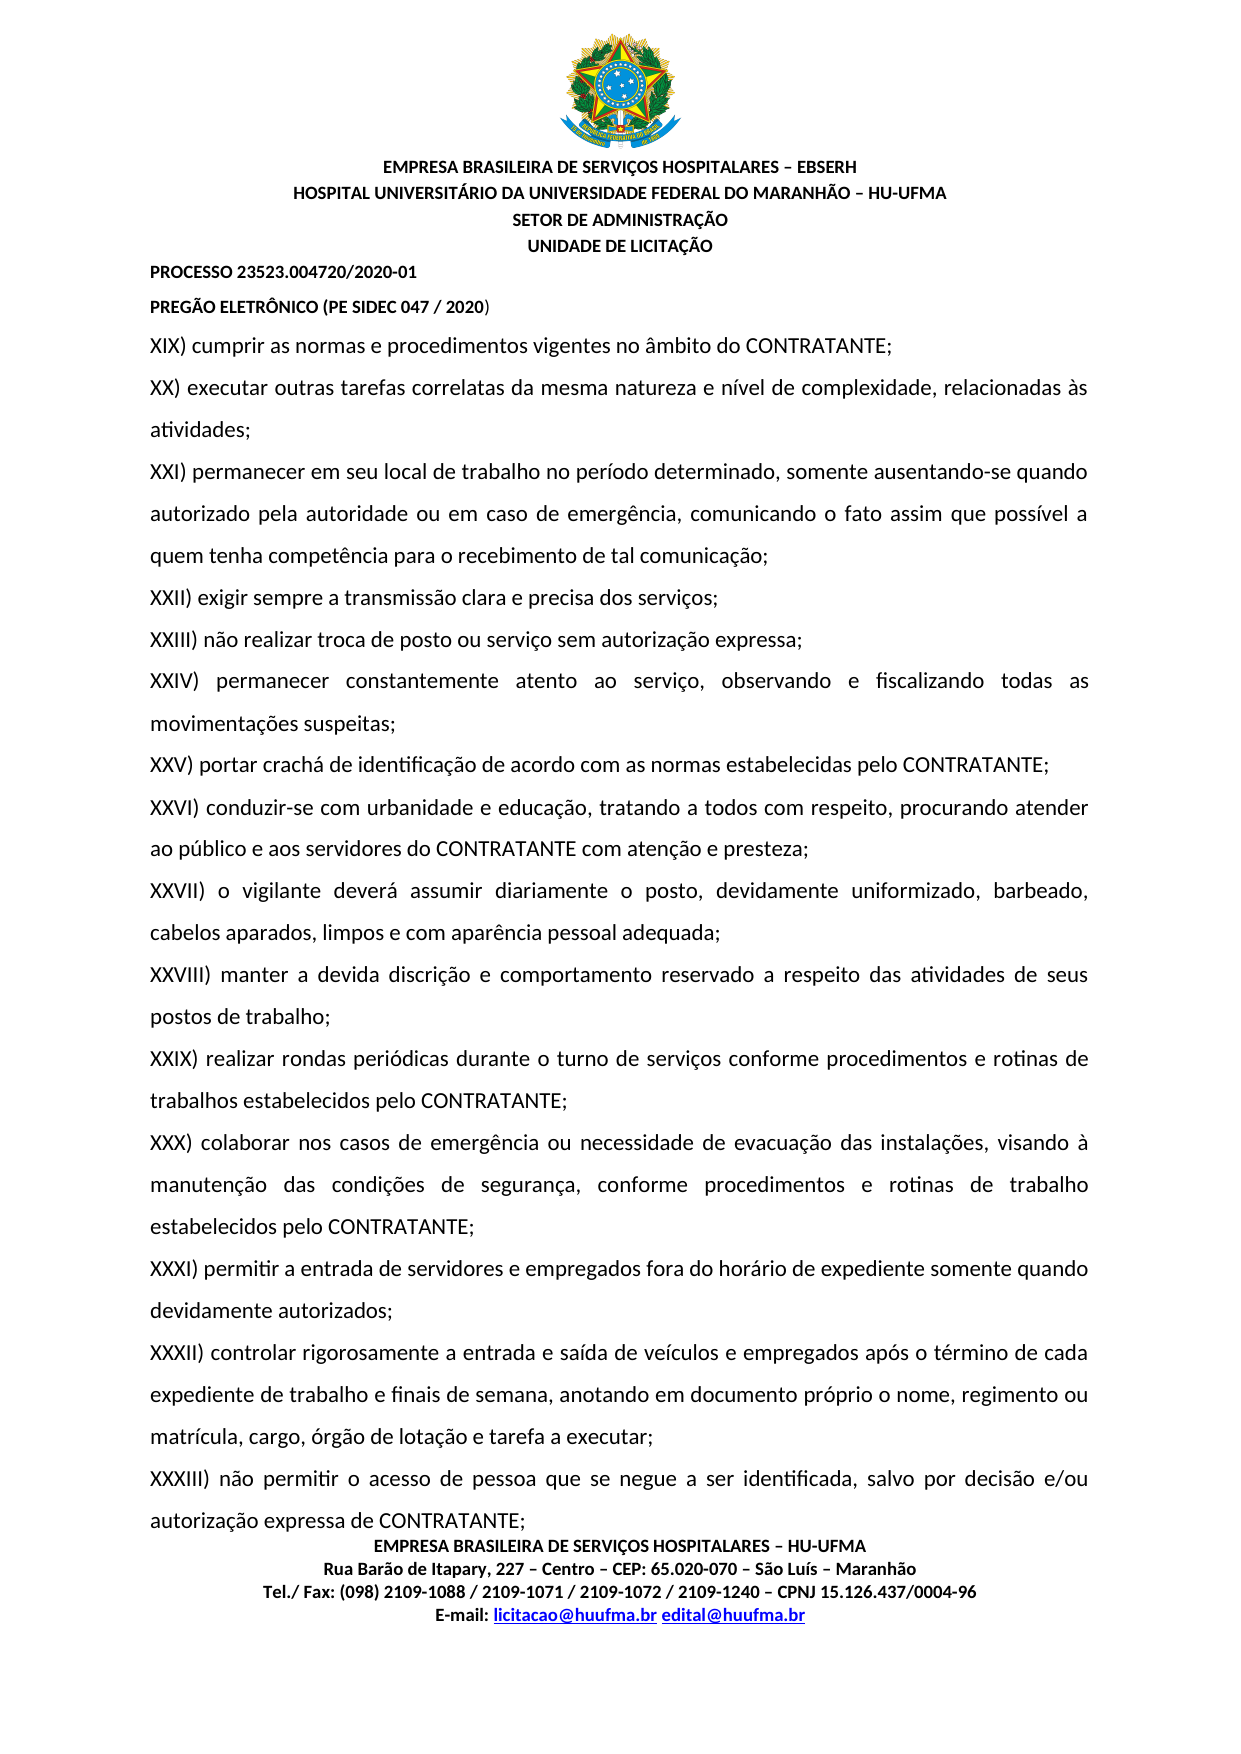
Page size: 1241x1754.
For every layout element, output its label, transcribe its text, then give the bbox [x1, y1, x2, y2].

text XIX) cumprir as normas e procedimentos vigentes no âmbito do CONTRATANTE; [150, 331, 1090, 359]
text XXX) colaborar nos casos de emergência ou necessidade de evacuação das instalações, visando à manutenção das condições de segurança, conforme procedimentos e rotinas de trabalho estabelecidos pelo CONTRATANTE; [150, 1128, 1090, 1240]
text XXXIII) não permitir o acesso de pessoa que se negue a ser identificada, salvo por decisão e/ou autorização expressa de CONTRATANTE; [150, 1464, 1090, 1534]
text XXIX) realizar rondas periódicas durante o turno de serviços conforme procedimentos e rotinas de trabalhos estabelecidos pelo CONTRATANTE; [150, 1044, 1090, 1114]
text XXVIII) manter a devida discrição e comportamento reservado a respeito das atividades de seus postos de trabalho; [150, 961, 1090, 1031]
text XXXI) permitir a entrada de servidores e empregados fora do horário de expediente somente quando devidamente autorizados; [150, 1254, 1090, 1324]
text XXIII) não realizar troca de posto ou serviço sem autorização expressa; [150, 625, 1090, 653]
text XXVI) conduzir-se com urbanidade e educação, tratando a todos com respeito, procurando atender ao público e aos servidores do CONTRATANTE com atenção e presteza; [150, 793, 1090, 863]
text XXV) portar crachá de identificação de acordo com as normas estabelecidas pelo CONTRATANTE; [150, 751, 1090, 779]
text XXI) permanecer em seu local de trabalho no período determinado, somente ausentando-se quando autorizado pela autoridade ou em caso de emergência, comunicando o fato assim que possível a quem tenha competência para o recebimento de tal comunicação; [150, 457, 1090, 569]
text XXIV) permanecer constantemente atento ao serviço, observando e fiscalizando todas as movimentações suspeitas; [150, 667, 1090, 737]
text XX) executar outras tarefas correlatas da mesma natureza e nível de complexidade, relacionadas às atividades; [150, 373, 1090, 443]
text XXII) exigir sempre a transmissão clara e precisa dos serviços; [150, 583, 1090, 611]
picture [555, 30, 686, 152]
text XXVII) o vigilante deverá assumir diariamente o posto, devidamente uniformizado, barbeado, cabelos aparados, limpos e com aparência pessoal adequada; [150, 877, 1090, 947]
text XXXII) controlar rigorosamente a entrada e saída de veículos e empregados após o término de cada expediente de trabalho e finais de semana, anotando em documento próprio o nome, regimento ou matrícula, cargo, órgão de lotação e tarefa a executar; [150, 1338, 1090, 1450]
